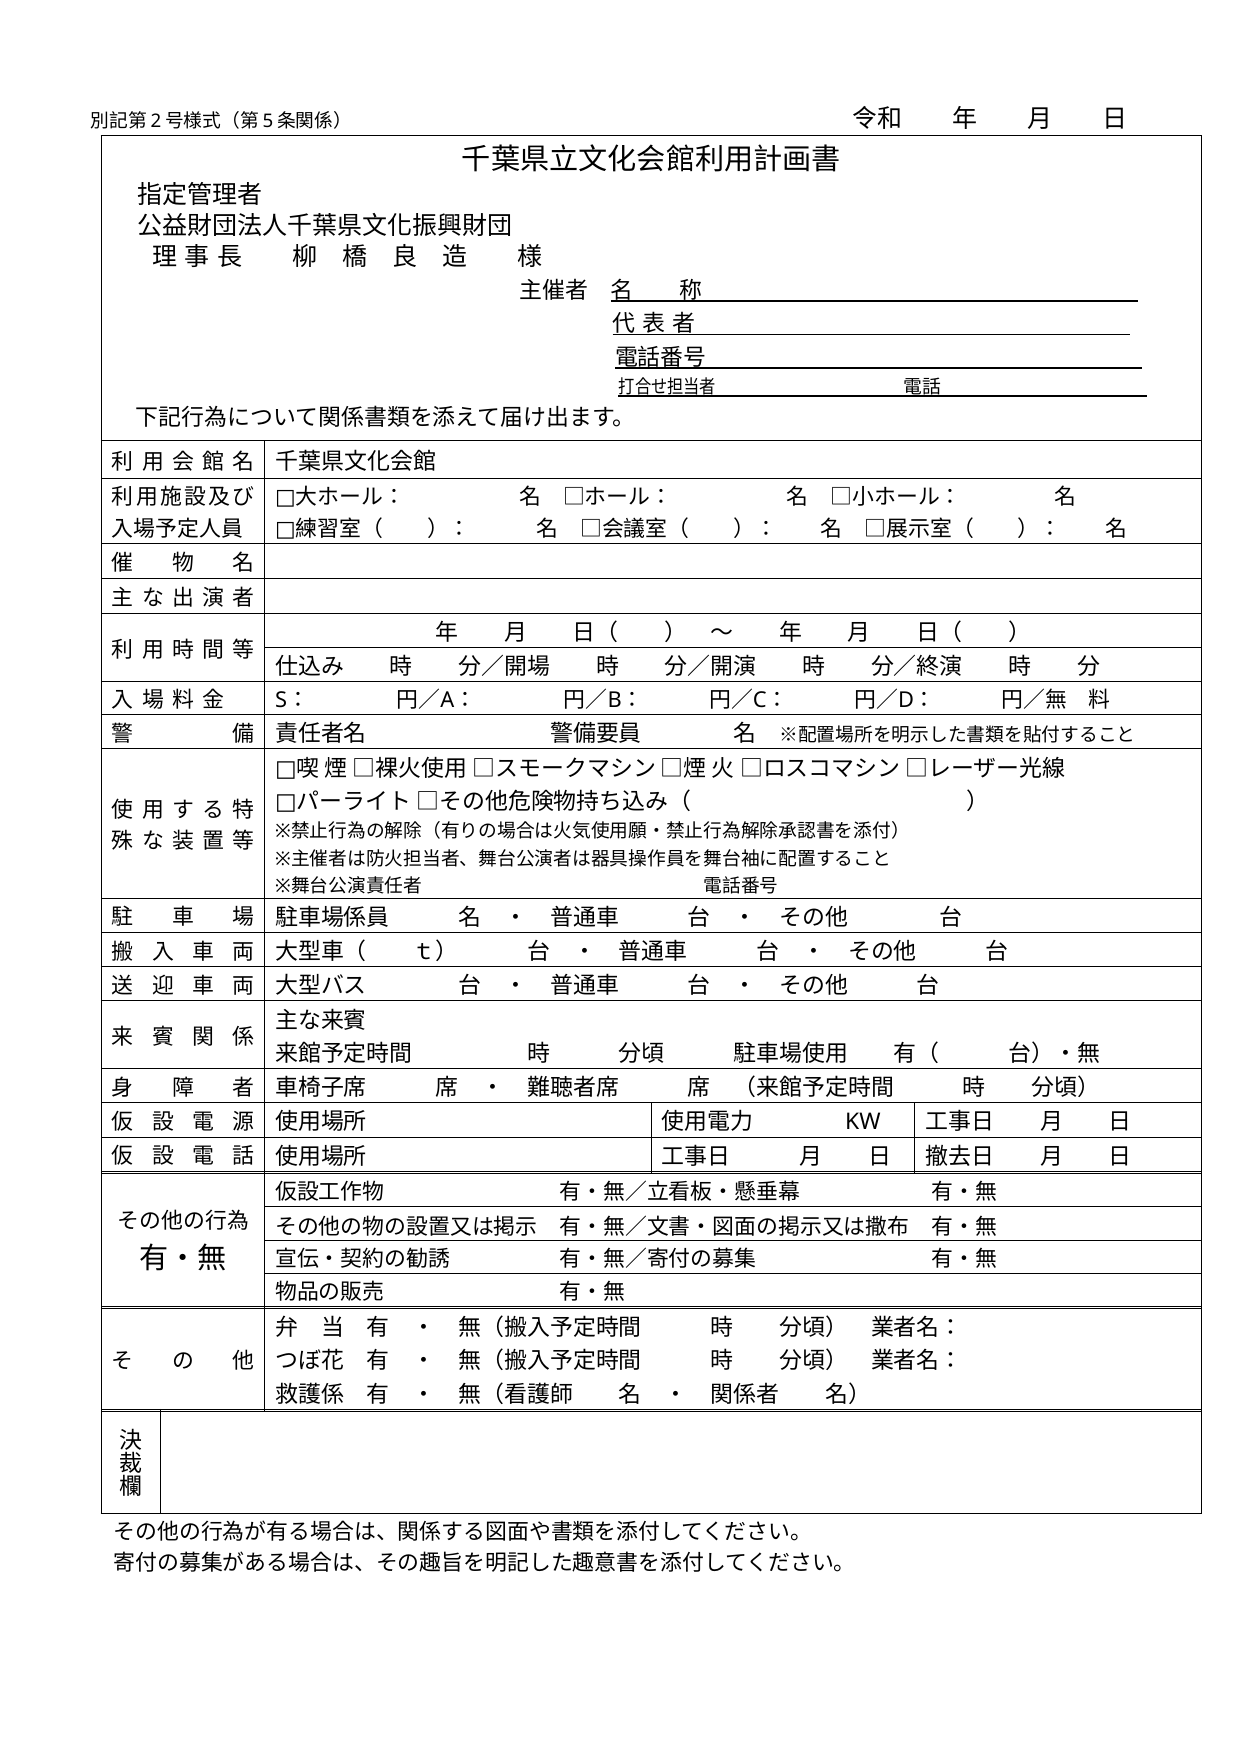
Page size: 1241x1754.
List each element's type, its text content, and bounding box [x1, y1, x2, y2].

table_cell 利用会館名 [102, 441, 264, 478]
table_cell 仕込み 時 分／開場 時 分／開演 時 分／終演 時 分 [265, 648, 1201, 681]
table_cell 撤去日 月 日 [915, 1138, 1201, 1171]
table_cell [161, 1412, 1201, 1513]
table_cell [265, 579, 1201, 613]
table_cell 使用電力 KW [652, 1103, 914, 1137]
table_cell 搬入車両 [102, 933, 264, 966]
table_cell 身障者 [102, 1069, 264, 1102]
table_cell 駐車場 [102, 899, 264, 932]
table_cell 工事日 月 日 [915, 1103, 1201, 1137]
table_cell 弁 当 有 ・ 無（搬入予定時間 時 分頃） 業者名： つぼ花 有 ・ 無（搬入予定時間 時 分頃） 業者名： 救護係 有 ・ 無（看護師 名 ・ 関係者 名） [265, 1309, 1201, 1409]
table_cell □大ホール： 名 □ホール： 名 □小ホール： 名 □練習室（ ）： 名 □会議室（ ）： 名 □展示室（ ）： 名 [265, 479, 1201, 542]
table_cell 大型バス 台 ・ 普通車 台 ・ その他 台 [265, 967, 1201, 1000]
table_cell 車椅子席 席 ・ 難聴者席 席 （来館予定時間 時 分頃） [265, 1069, 1201, 1102]
table_cell 仮設電話 [102, 1138, 264, 1171]
table_cell 仮設工作物 有・無／立看板・懸垂幕 有・無 [265, 1174, 1201, 1206]
table_cell 年 月 日（ ） ～ 年 月 日（ ） [265, 614, 1201, 647]
table_cell 入場料金 [102, 682, 264, 714]
table_cell その他の行為 有・無 [102, 1174, 264, 1306]
table_cell 警 備 [102, 715, 264, 748]
table_cell 送迎車両 [102, 967, 264, 1000]
table_header 千葉県立文化会館利用計画書 指定管理者 公益財団法人千葉県文化振興財団 理事長 柳 橋 良 造 様 主催者 名 称 代表者 電話番号 打合せ担当者 電話 下記行為について関係書類を添えて届け出ます。 [102, 136, 1201, 440]
table_cell 宣伝・契約の勧誘 有・無／寄付の募集 有・無 [265, 1241, 1201, 1273]
table_cell その他の物の設置又は掲示 有・無／文書・図面の掲示又は撒布 有・無 [265, 1207, 1201, 1240]
table_cell □喫 煙 □裸火使用 □スモークマシン □煙 火 □ロスコマシン □レーザー光線 □パーライト □その他危険物持ち込み（ ） ※禁止行為の解除（有りの場合は火気使用願・禁止行為解除承認書を添付） ※主催者は防火担当者、舞台公演者は器具操作員を舞台袖に配置すること ※舞台公演責任者 電話番号 [265, 749, 1201, 898]
table_cell 工事日 月 日 [652, 1138, 914, 1171]
table_cell 決裁欄 [102, 1412, 160, 1513]
table_cell 利用施設及び入場予定人員 [102, 479, 264, 542]
table_cell その他 [102, 1309, 264, 1409]
table_cell S： 円／A： 円／B： 円／C： 円／D： 円／無 料 [265, 682, 1201, 714]
table_cell 責任者名 警備要員 名 ※配置場所を明示した書類を貼付すること [265, 715, 1201, 748]
table_cell 物品の販売 有・無 [265, 1274, 1201, 1306]
table_cell 催 物 名 [102, 544, 264, 578]
table_cell 主な出演者 [102, 579, 264, 613]
table_cell 千葉県文化会館 [265, 441, 1201, 478]
table_cell 仮設電源 [102, 1103, 264, 1137]
text その他の行為が有る場合は、関係する図面や書類を添付してください。 [90, 1514, 1167, 1545]
table_cell 使用場所 [265, 1138, 651, 1171]
text 寄付の募集がある場合は、その趣旨を明記した趣意書を添付してください。 [90, 1545, 1167, 1577]
table_cell [265, 544, 1201, 578]
table_cell 使用する特 殊な装置等 [102, 749, 264, 898]
table_cell 駐車場係員 名 ・ 普通車 台 ・ その他 台 [265, 899, 1201, 932]
table_cell 使用場所 [265, 1103, 651, 1137]
table_cell 主な来賓 来館予定時間 時 分頃 駐車場使用 有（ 台）・無 [265, 1001, 1201, 1068]
table_cell 来賓関係 [102, 1001, 264, 1068]
table_cell 大型車（ ｔ） 台 ・ 普通車 台 ・ その他 台 [265, 933, 1201, 966]
text 別記第2号様式（第5条関係） 令和 年 月 日 [90, 99, 1167, 135]
table_cell 利用時間等 [102, 614, 264, 681]
